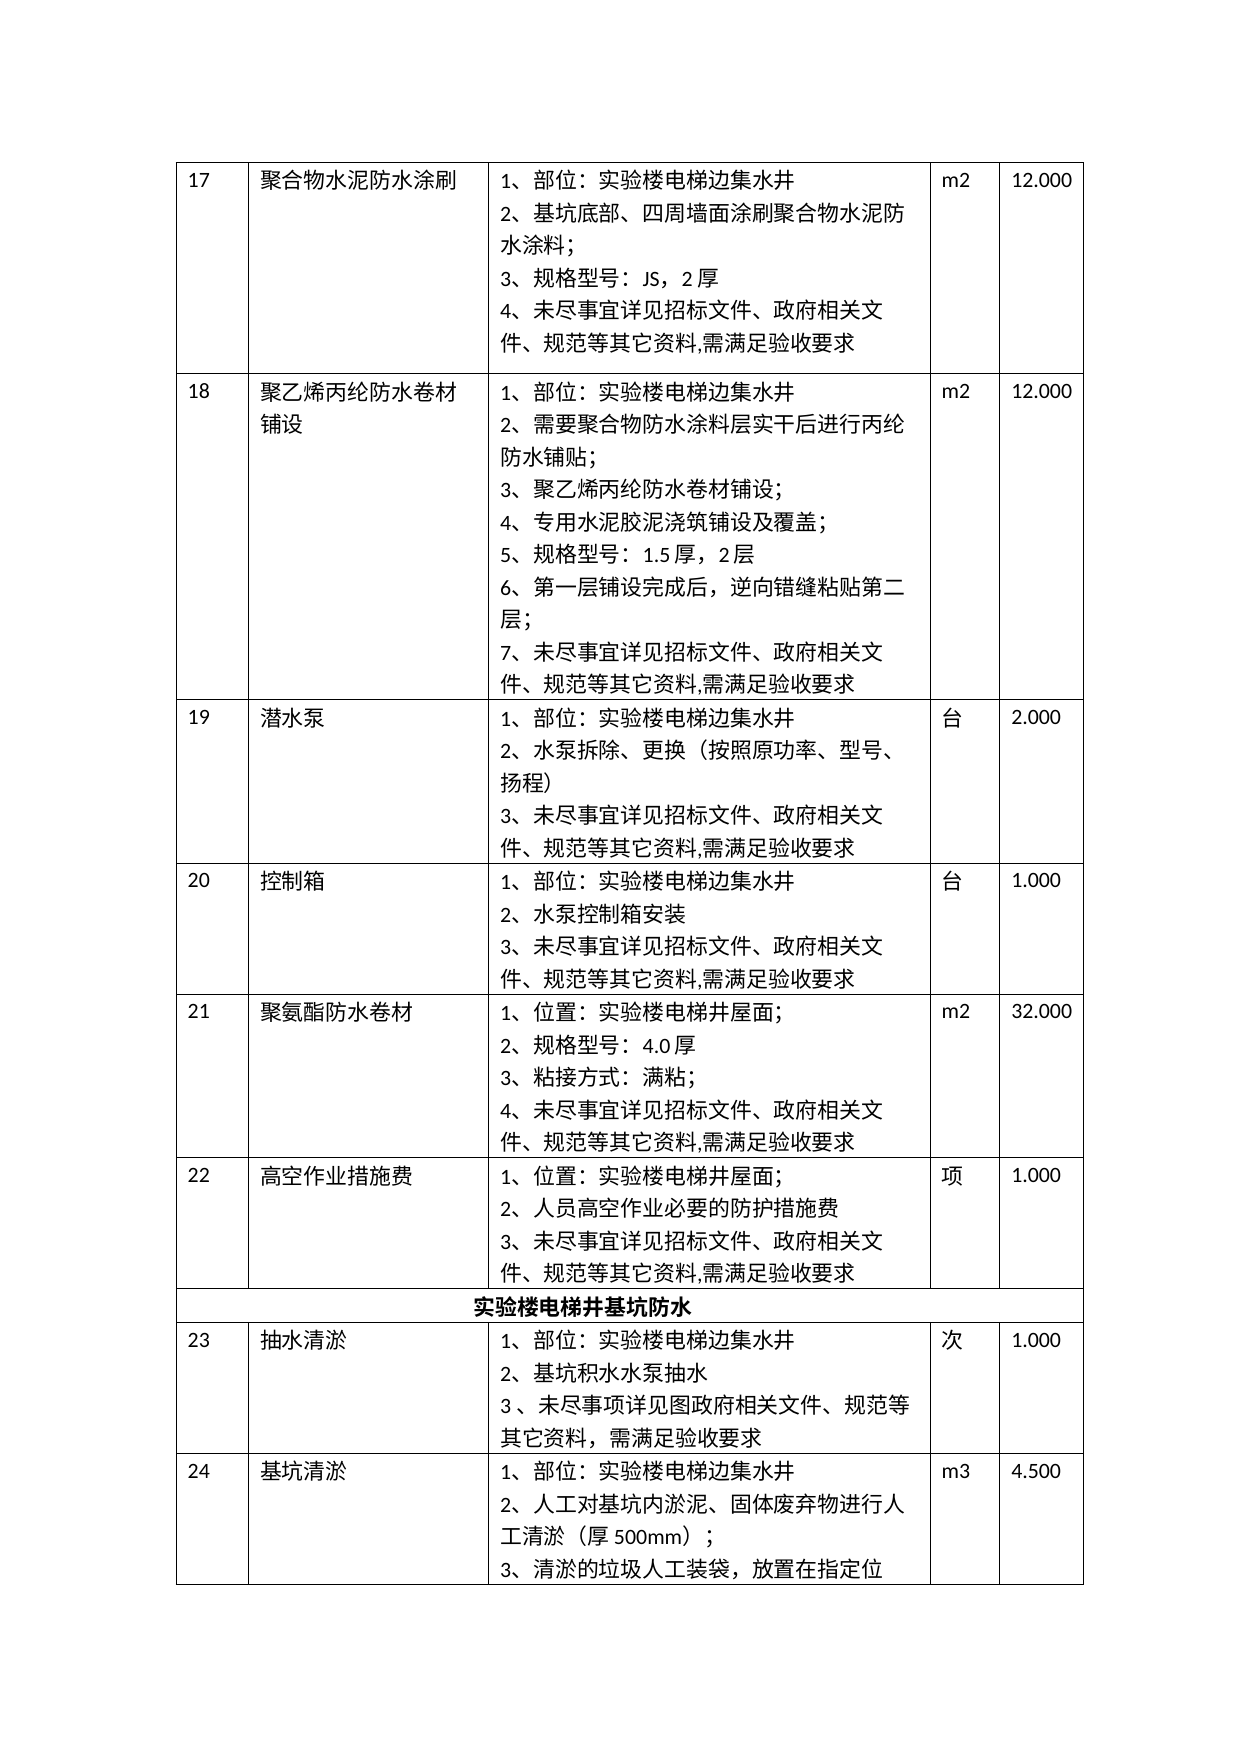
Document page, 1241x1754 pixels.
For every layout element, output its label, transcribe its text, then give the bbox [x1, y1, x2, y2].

table_cell 22 [177, 1158, 248, 1288]
table_cell 潜水泵 [249, 700, 488, 863]
table_cell 1.000 [1000, 864, 1083, 994]
table_cell 24 [177, 1454, 248, 1584]
table_cell m2 [931, 163, 999, 373]
table_cell 17 [177, 163, 248, 373]
table_cell 12.000 [1000, 374, 1083, 699]
table_cell 1、部位：实验楼电梯边集水井 2、水泵控制箱安装 3、未尽事宜详见招标文件、政府相关文件、规范等其它资料,需满足验收要求 [489, 864, 930, 994]
table_cell 1、位置：实验楼电梯井屋面； 2、人员高空作业必要的防护措施费 3、未尽事宜详见招标文件、政府相关文件、规范等其它资料,需满足验收要求 [489, 1158, 930, 1288]
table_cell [489, 1454, 930, 1584]
table_cell 控制箱 [249, 864, 488, 994]
table_cell 高空作业措施费 [249, 1158, 488, 1288]
table_cell 19 [177, 700, 248, 863]
table_cell 台 [931, 700, 999, 863]
table_cell 项 [931, 1158, 999, 1288]
table_cell 1、部位：实验楼电梯边集水井 2、需要聚合物防水涂料层实干后进行丙纶防水铺贴； 3、聚乙烯丙纶防水卷材铺设； 4、专用水泥胶泥浇筑铺设及覆盖； 5、规格型号：1.5厚，2层 6、第一层铺设完成后，逆向错缝粘贴第二层； 7、未尽事宜详见招标文件、政府相关文件、规范等其它资料,需满足验收要求 [489, 374, 930, 699]
table_cell 台 [931, 864, 999, 994]
table_cell 23 [177, 1323, 248, 1453]
table_cell 18 [177, 374, 248, 699]
table_cell 1、部位：实验楼电梯边集水井 2、基坑底部、四周墙面涂刷聚合物水泥防水涂料； 3、规格型号：JS，2厚 4、未尽事宜详见招标文件、政府相关文件、规范等其它资料,需满足验收要求 [489, 163, 930, 373]
table_cell 实验楼电梯井基坑防水 [177, 1289, 1083, 1322]
table_cell 12.000 [1000, 163, 1083, 373]
table_cell 4.500 [1000, 1454, 1083, 1584]
table_cell 32.000 [1000, 995, 1083, 1157]
table_cell m2 [931, 995, 999, 1157]
table_cell 2.000 [1000, 700, 1083, 863]
table_cell 1.000 [1000, 1323, 1083, 1453]
table_cell 聚氨酯防水卷材 [249, 995, 488, 1157]
table_cell 基坑清淤 [249, 1454, 488, 1584]
table_cell 1、位置：实验楼电梯井屋面； 2、规格型号：4.0厚 3、粘接方式：满粘； 4、未尽事宜详见招标文件、政府相关文件、规范等其它资料,需满足验收要求 [489, 995, 930, 1157]
table_cell 1.000 [1000, 1158, 1083, 1288]
table_cell 20 [177, 864, 248, 994]
table_cell m2 [931, 374, 999, 699]
table_cell 抽水清淤 [249, 1323, 488, 1453]
table_cell m3 [931, 1454, 999, 1584]
table_cell 21 [177, 995, 248, 1157]
table_cell 次 [931, 1323, 999, 1453]
table_cell 聚乙烯丙纶防水卷材铺设 [249, 374, 488, 699]
table_cell 聚合物水泥防水涂刷 [249, 163, 488, 373]
table_cell 1、部位：实验楼电梯边集水井 2、基坑积水水泵抽水 3 、未尽事项详见图政府相关文件、规范等其它资料，需满足验收要求 [489, 1323, 930, 1453]
table_cell 1、部位：实验楼电梯边集水井 2、水泵拆除、更换（按照原功率、型号、扬程） 3、未尽事宜详见招标文件、政府相关文件、规范等其它资料,需满足验收要求 [489, 700, 930, 863]
